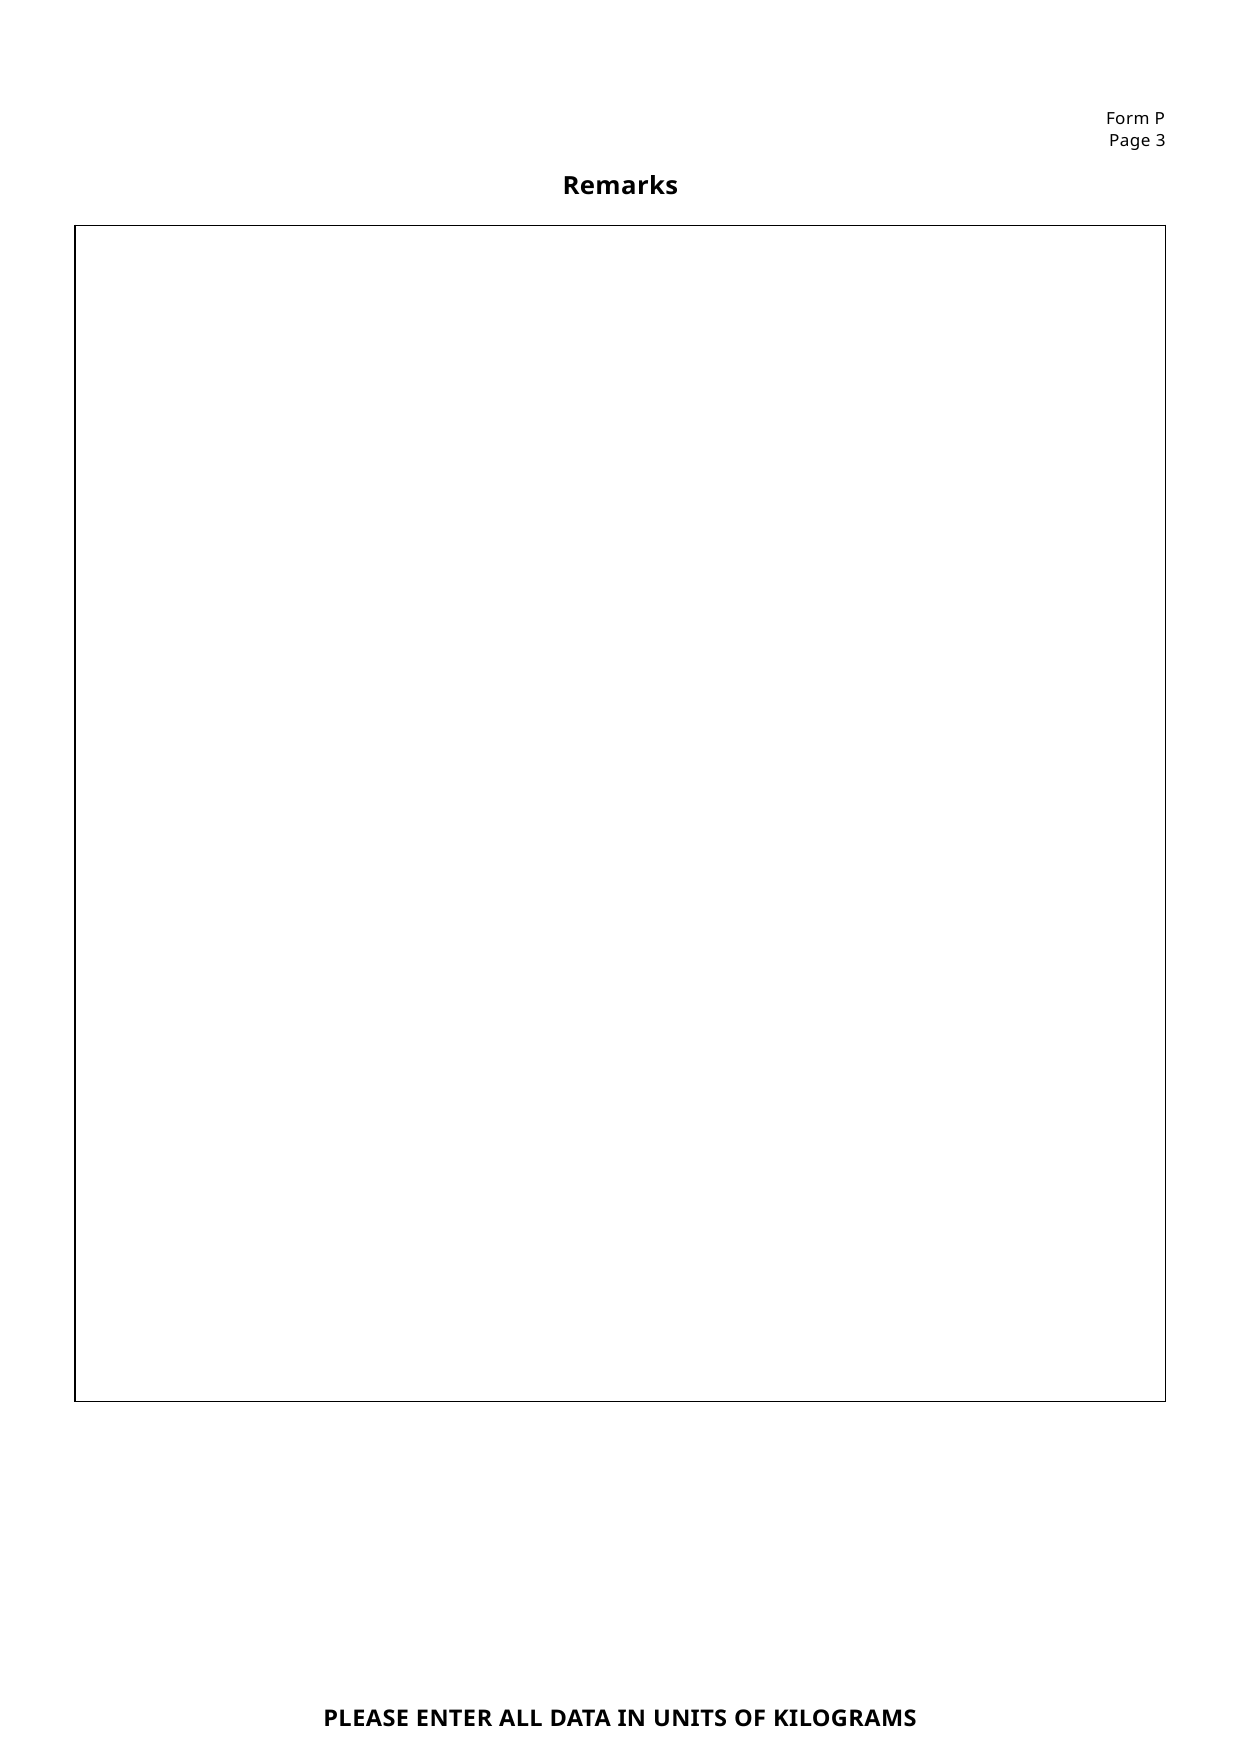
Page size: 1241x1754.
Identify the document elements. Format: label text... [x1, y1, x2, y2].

text Remarks [75, 174, 1165, 199]
table_header [76, 226, 1165, 1401]
